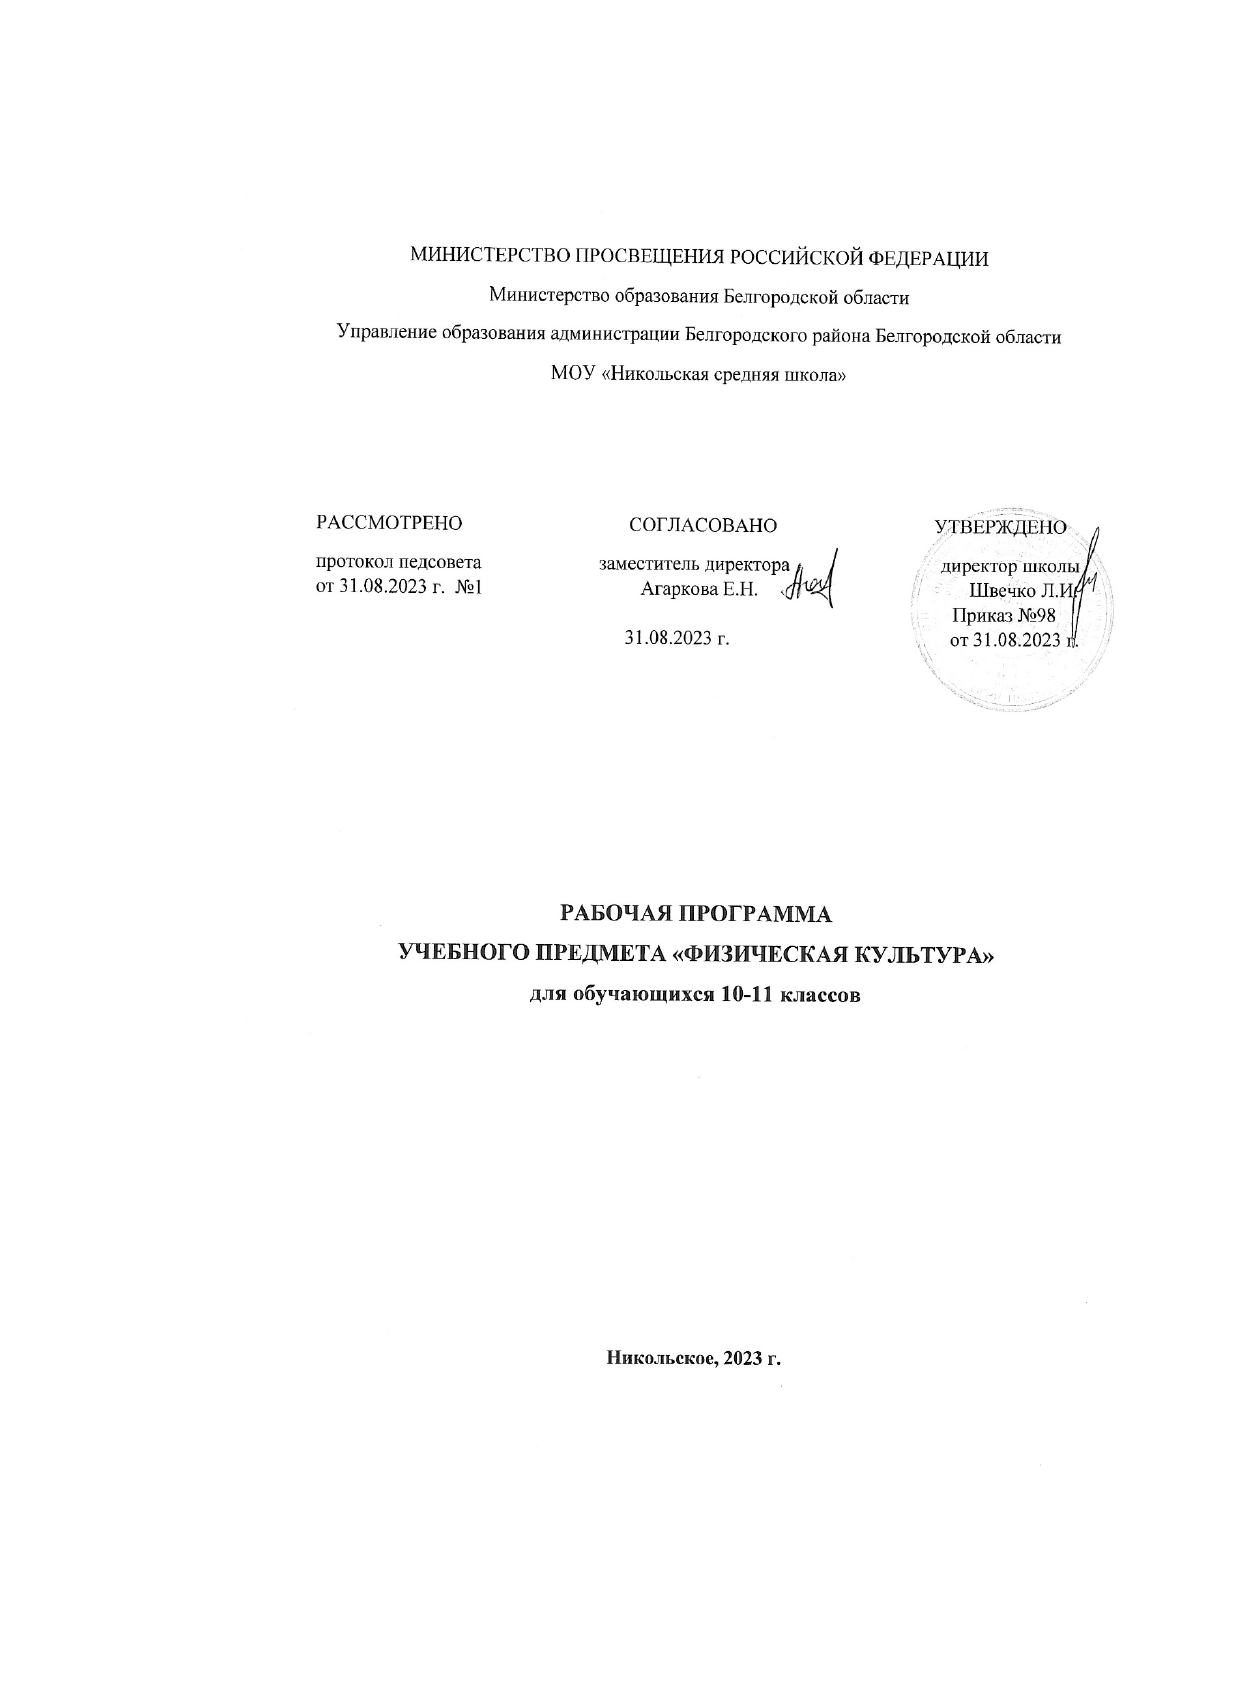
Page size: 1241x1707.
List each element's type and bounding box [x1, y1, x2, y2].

picture [177, 150, 1152, 1529]
